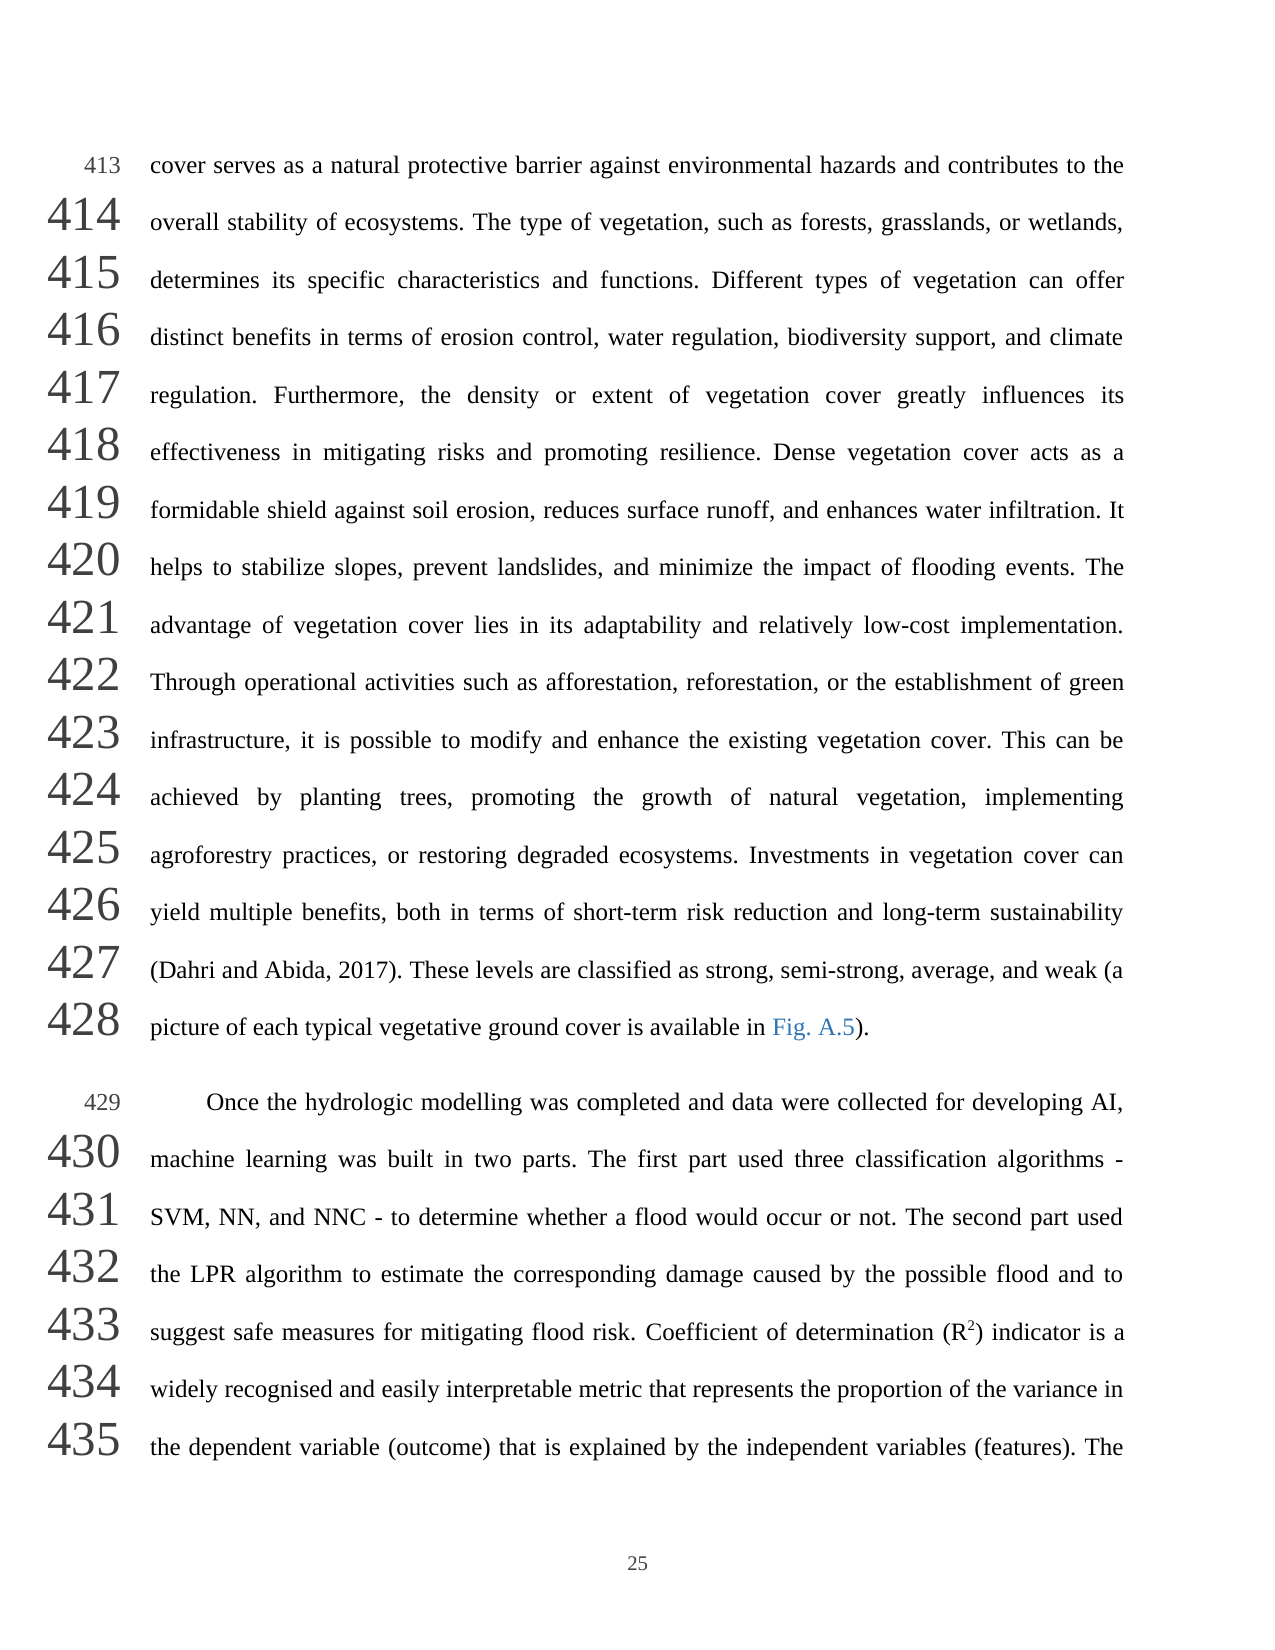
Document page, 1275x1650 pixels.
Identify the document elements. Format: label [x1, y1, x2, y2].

text [150, 1087, 1125, 1460]
text [150, 150, 1125, 1041]
